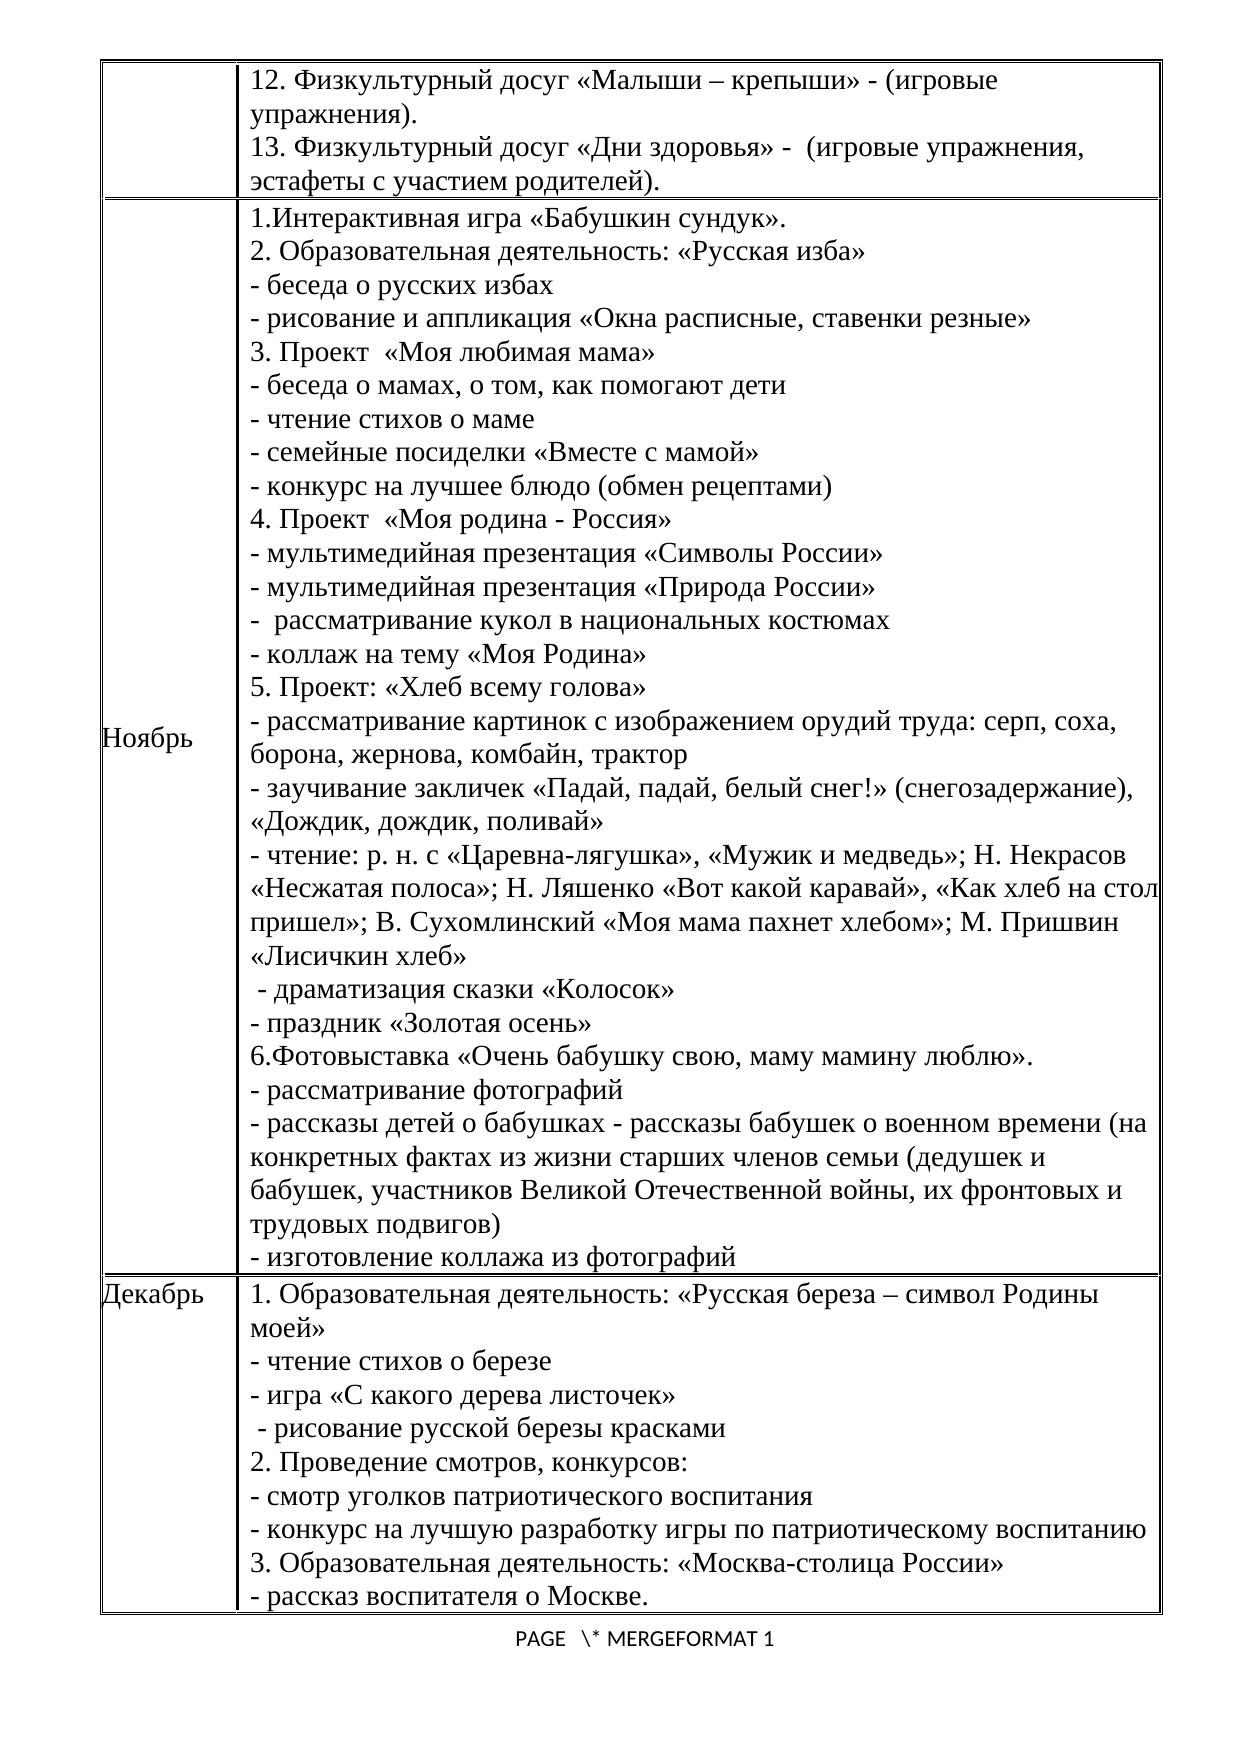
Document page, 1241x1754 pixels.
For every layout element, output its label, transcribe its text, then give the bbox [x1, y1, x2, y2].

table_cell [237, 63, 1159, 197]
table_cell 1.Интерактивная игра «Бабушкин сундук». 2. Образовательная деятельность: «Русская изба» - беседа о русских избах - рисование и аппликация «Окна расписные, ставенки резные» 3. Проект «Моя любимая мама» - беседа о мамах, о том, как помогают дети - чтение стихов о маме - семейные посиделки «Вместе с мамой» - конкурс на лучшее блюдо (обмен рецептами) 4. Проект «Моя родина - Россия» - мультимедийная презентация «Символы России» - мультимедийная презентация «Природа России» - рассматривание кукол в национальных костюмах - коллаж на тему «Моя Родина» 5. Проект: «Хлеб всему голова» - рассматривание картинок с изображением орудий труда: серп, соха, борона, жернова, комбайн, трактор - заучивание закличек «Падай, падай, белый снег!» (снегозадержание), «Дождик, дождик, поливай» - чтение: р. н. с «Царевна-лягушка», «Мужик и медведь»; Н. Некрасов «Несжатая полоса»; Н. Ляшенко «Вот какой каравай», «Как хлеб на стол пришел»; В. Сухомлинский «Моя мама пахнет хлебом»; М. Пришвин «Лисичкин хлеб» - драматизация сказки «Колосок» - праздник «Золотая осень» 6.Фотовыставка «Очень бабушку свою, маму мамину люблю». - рассматривание фотографий - рассказы детей о бабушках - рассказы бабушек о военном времени (на конкретных фактах из жизни старших членов семьи (дедушек и бабушек, участников Великой Отечественной войны, их фронтовых и трудовых подвигов) - изготовление коллажа из фотографий [237, 197, 1161, 1273]
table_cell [237, 1273, 1160, 1612]
table_cell Ноябрь [101, 197, 237, 1273]
table_cell Декабрь [103, 1273, 237, 1612]
table_cell Октябрь [103, 61, 237, 197]
